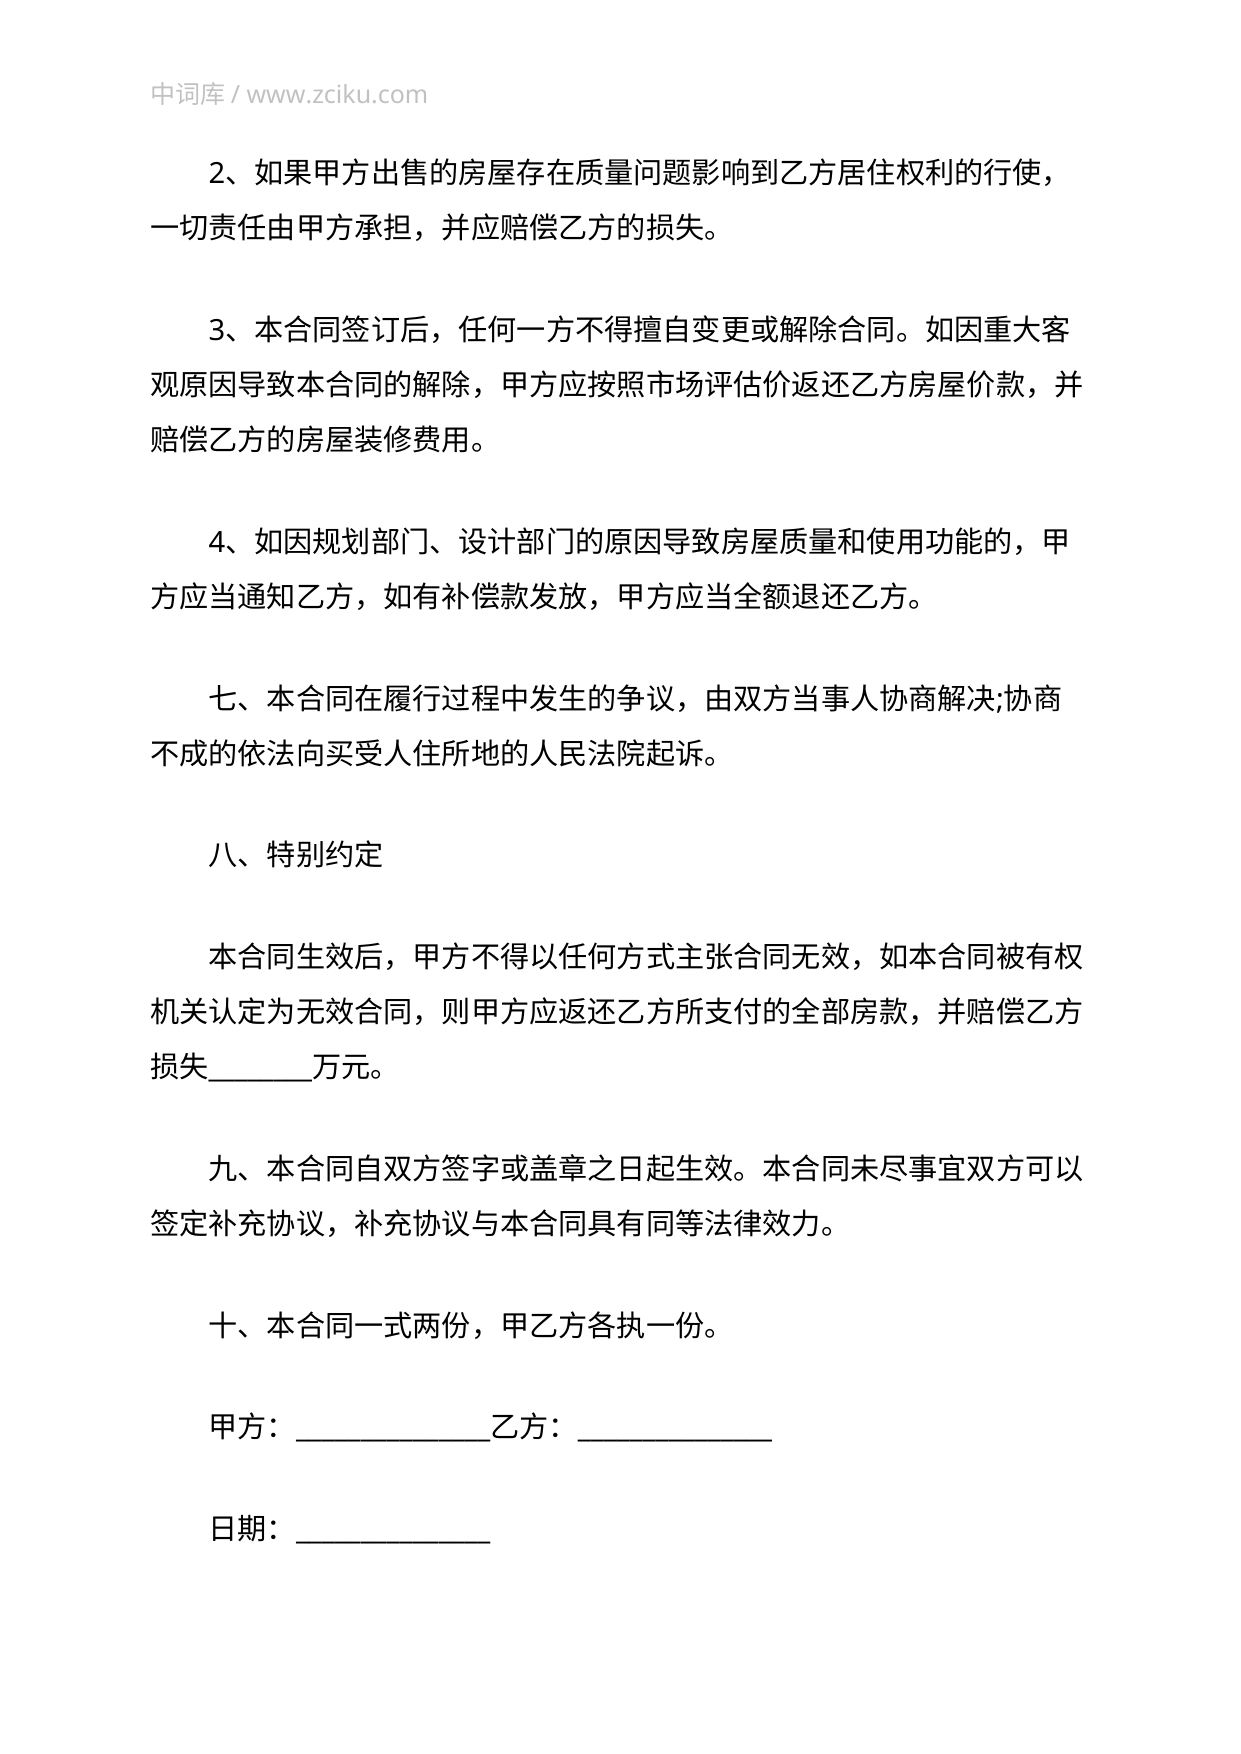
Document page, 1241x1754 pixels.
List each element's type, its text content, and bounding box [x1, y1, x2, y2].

text 七、本合同在履行过程中发生的争议，由双方当事人协商解决;协商不成的依法向买受人住所地的人民法院起诉。 [150, 675, 1090, 772]
text 十、本合同一式两份，甲乙方各执一份。 [150, 1302, 1090, 1344]
text 八、特别约定 [150, 832, 1090, 874]
text 日期：_______________ [150, 1506, 1090, 1548]
text 九、本合同自双方签字或盖章之日起生效。本合同未尽事宜双方可以签定补充协议，补充协议与本合同具有同等法律效力。 [150, 1146, 1090, 1243]
text 3、本合同签订后，任何一方不得擅自变更或解除合同。如因重大客观原因导致本合同的解除，甲方应按照市场评估价返还乙方房屋价款，并赔偿乙方的房屋装修费用。 [150, 307, 1090, 459]
text 本合同生效后，甲方不得以任何方式主张合同无效，如本合同被有权机关认定为无效合同，则甲方应返还乙方所支付的全部房款，并赔偿乙方损失________万元。 [150, 934, 1090, 1086]
text 2、如果甲方出售的房屋存在质量问题影响到乙方居住权利的行使，一切责任由甲方承担，并应赔偿乙方的损失。 [150, 150, 1090, 247]
text 4、如因规划部门、设计部门的原因导致房屋质量和使用功能的，甲方应当通知乙方，如有补偿款发放，甲方应当全额退还乙方。 [150, 518, 1090, 616]
text 甲方：_______________乙方：_______________ [150, 1404, 1090, 1446]
